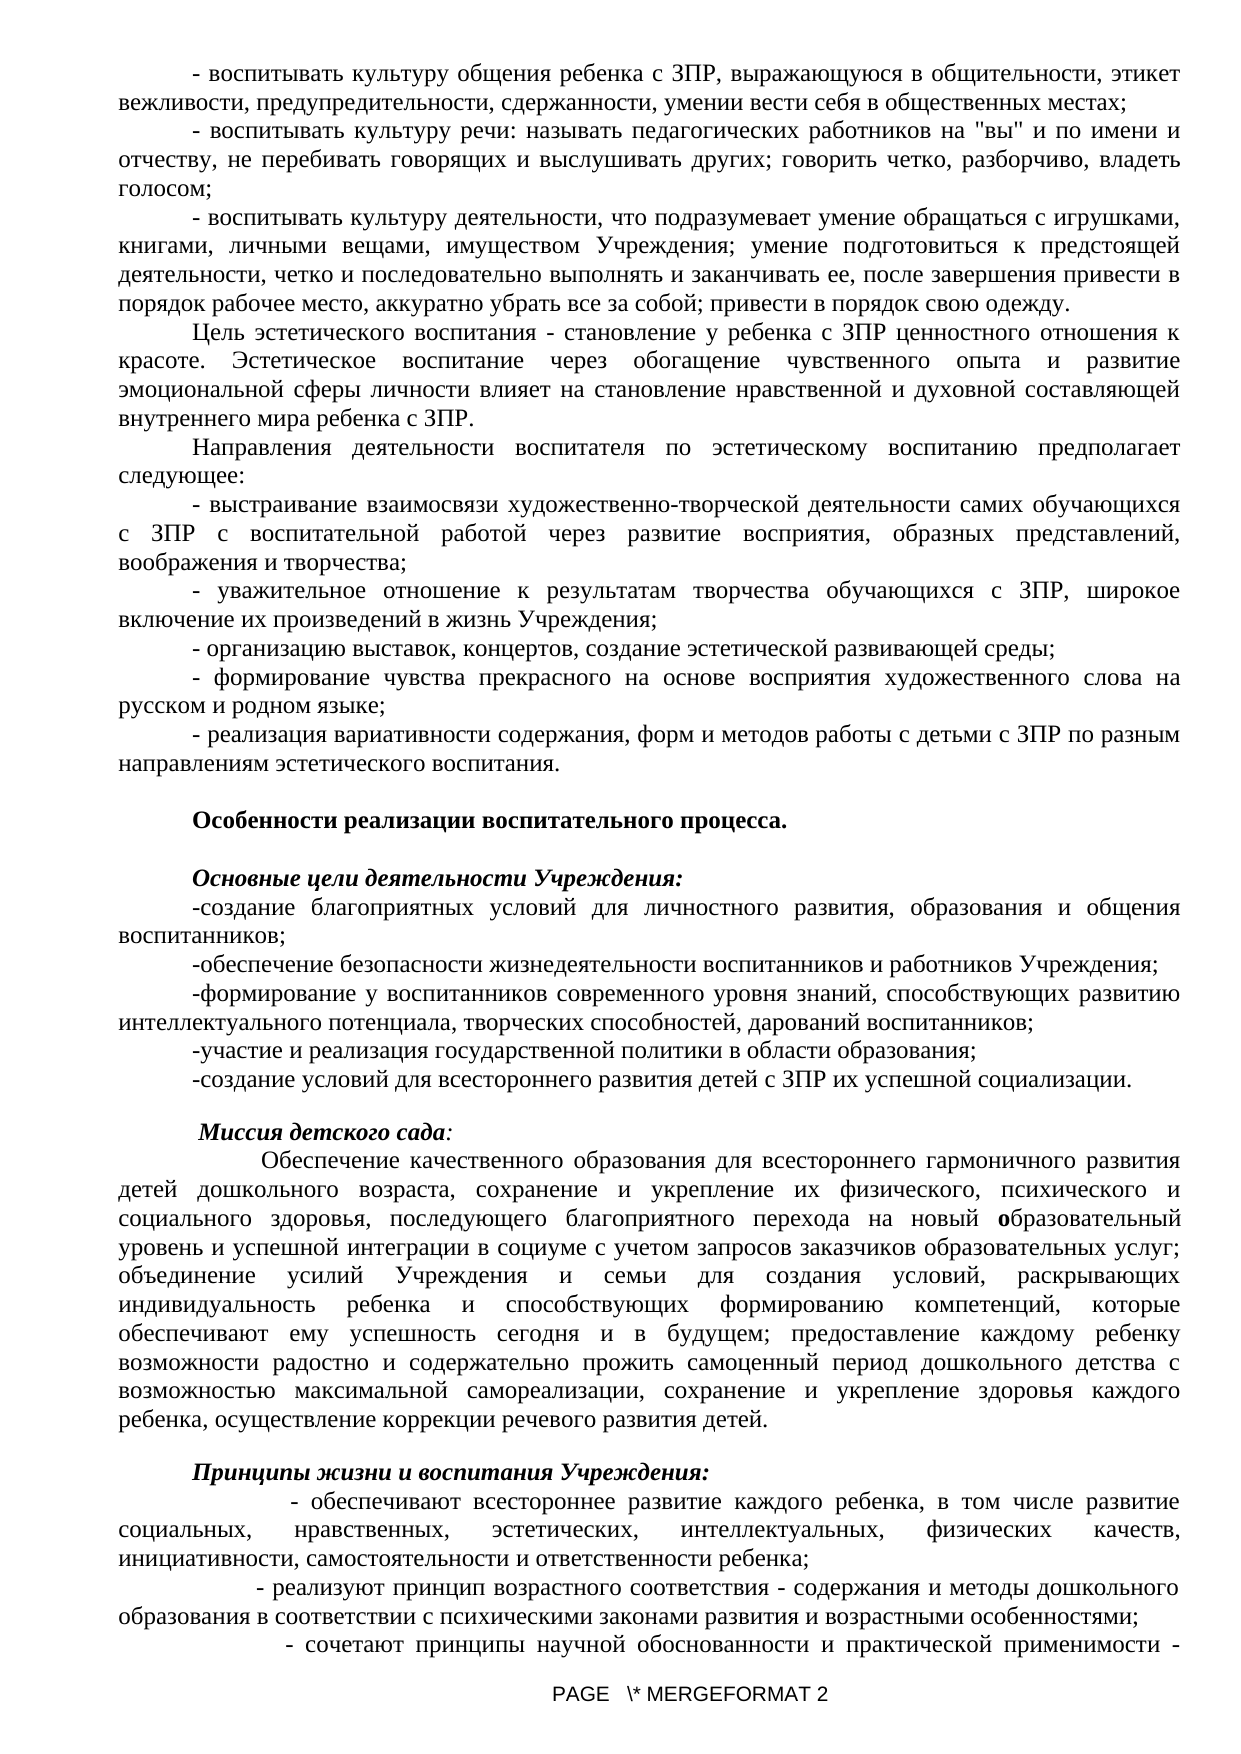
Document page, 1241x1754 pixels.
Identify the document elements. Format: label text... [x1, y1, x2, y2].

text Обеспечение качественного образования для всестороннего гармоничного развития детей дошкольного возраста, сохранение и укрепление их физического, психического и социального здоровья, последующего благоприятного перехода на новый образовательный уровень и успешной интеграции в социуме с учетом запросов заказчиков образовательных услуг; объединение усилий Учреждения и семьи для создания условий, раскрывающих индивидуальность ребенка и способствующих формированию компетенций, которые обеспечивают ему успешность сегодня и в будущем; предоставление каждому ребенку возможности радостно и содержательно прожить самоценный период дошкольного детства с возможностью максимальной самореализации, сохранение и укрепление здоровья каждого ребенка, осуществление коррекции речевого развития детей. [118, 1146, 1181, 1433]
text -обеспечение безопасности жизнедеятельности воспитанников и работников Учреждения; [118, 949, 1181, 978]
text - реализация вариативности содержания, форм и методов работы с детьми с ЗПР по разным направлениям эстетического воспитания. [118, 719, 1181, 777]
text - уважительное отношение к результатам творчества обучающихся с ЗПР, широкое включение их произведений в жизнь Учреждения; [118, 575, 1181, 633]
text Основные цели деятельности Учреждения: [118, 863, 1181, 892]
text -создание условий для всестороннего развития детей с ЗПР их успешной социализации. [118, 1064, 1181, 1093]
text - реализуют принцип возрастного соответствия - содержания и методы дошкольного образования в соответствии с психическими законами развития и возрастными особенностями; [118, 1572, 1181, 1629]
text Цель эстетического воспитания - становление у ребенка с ЗПР ценностного отношения к красоте. Эстетическое воспитание через обогащение чувственного опыта и развитие эмоциональной сферы личности влияет на становление нравственной и духовной составляющей внутреннего мира ребенка с ЗПР. [118, 317, 1181, 432]
text - воспитывать культуру речи: называть педагогических работников на "вы" и по имени и отчеству, не перебивать говорящих и выслушивать других; говорить четко, разборчиво, владеть голосом; [118, 115, 1181, 202]
text -создание благоприятных условий для личностного развития, образования и общения воспитанников; [118, 892, 1181, 949]
text - выстраивание взаимосвязи художественно-творческой деятельности самих обучающихся с ЗПР с воспитательной работой через развитие восприятия, образных представлений, воображения и творчества; [118, 489, 1181, 575]
text Направления деятельности воспитателя по эстетическому воспитанию предполагает следующее: [118, 432, 1181, 489]
text Миссия детского сада: [118, 1117, 1181, 1146]
text - обеспечивают всестороннее развитие каждого ребенка, в том числе развитие социальных, нравственных, эстетических, интеллектуальных, физических качеств, инициативности, самостоятельности и ответственности ребенка; [118, 1486, 1181, 1572]
text Особенности реализации воспитательного процесса. [118, 805, 1181, 834]
text -формирование у воспитанников современного уровня знаний, способствующих развитию интеллектуального потенциала, творческих способностей, дарований воспитанников; [118, 978, 1181, 1035]
text - воспитывать культуру деятельности, что подразумевает умение обращаться с игрушками, книгами, личными вещами, имуществом Учреждения; умение подготовиться к предстоящей деятельности, четко и последовательно выполнять и заканчивать ее, после завершения привести в порядок рабочее место, аккуратно убрать все за собой; привести в порядок свою одежду. [118, 202, 1181, 317]
text - организацию выставок, концертов, создание эстетической развивающей среды; [118, 633, 1181, 662]
text - формирование чувства прекрасного на основе восприятия художественного слова на русском и родном языке; [118, 662, 1181, 719]
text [118, 1629, 1181, 1658]
text -участие и реализация государственной политики в области образования; [118, 1035, 1181, 1064]
text Принципы жизни и воспитания Учреждения: [118, 1457, 1181, 1486]
text - воспитывать культуру общения ребенка с ЗПР, выражающуюся в общительности, этикет вежливости, предупредительности, сдержанности, умении вести себя в общественных местах; [118, 58, 1181, 115]
